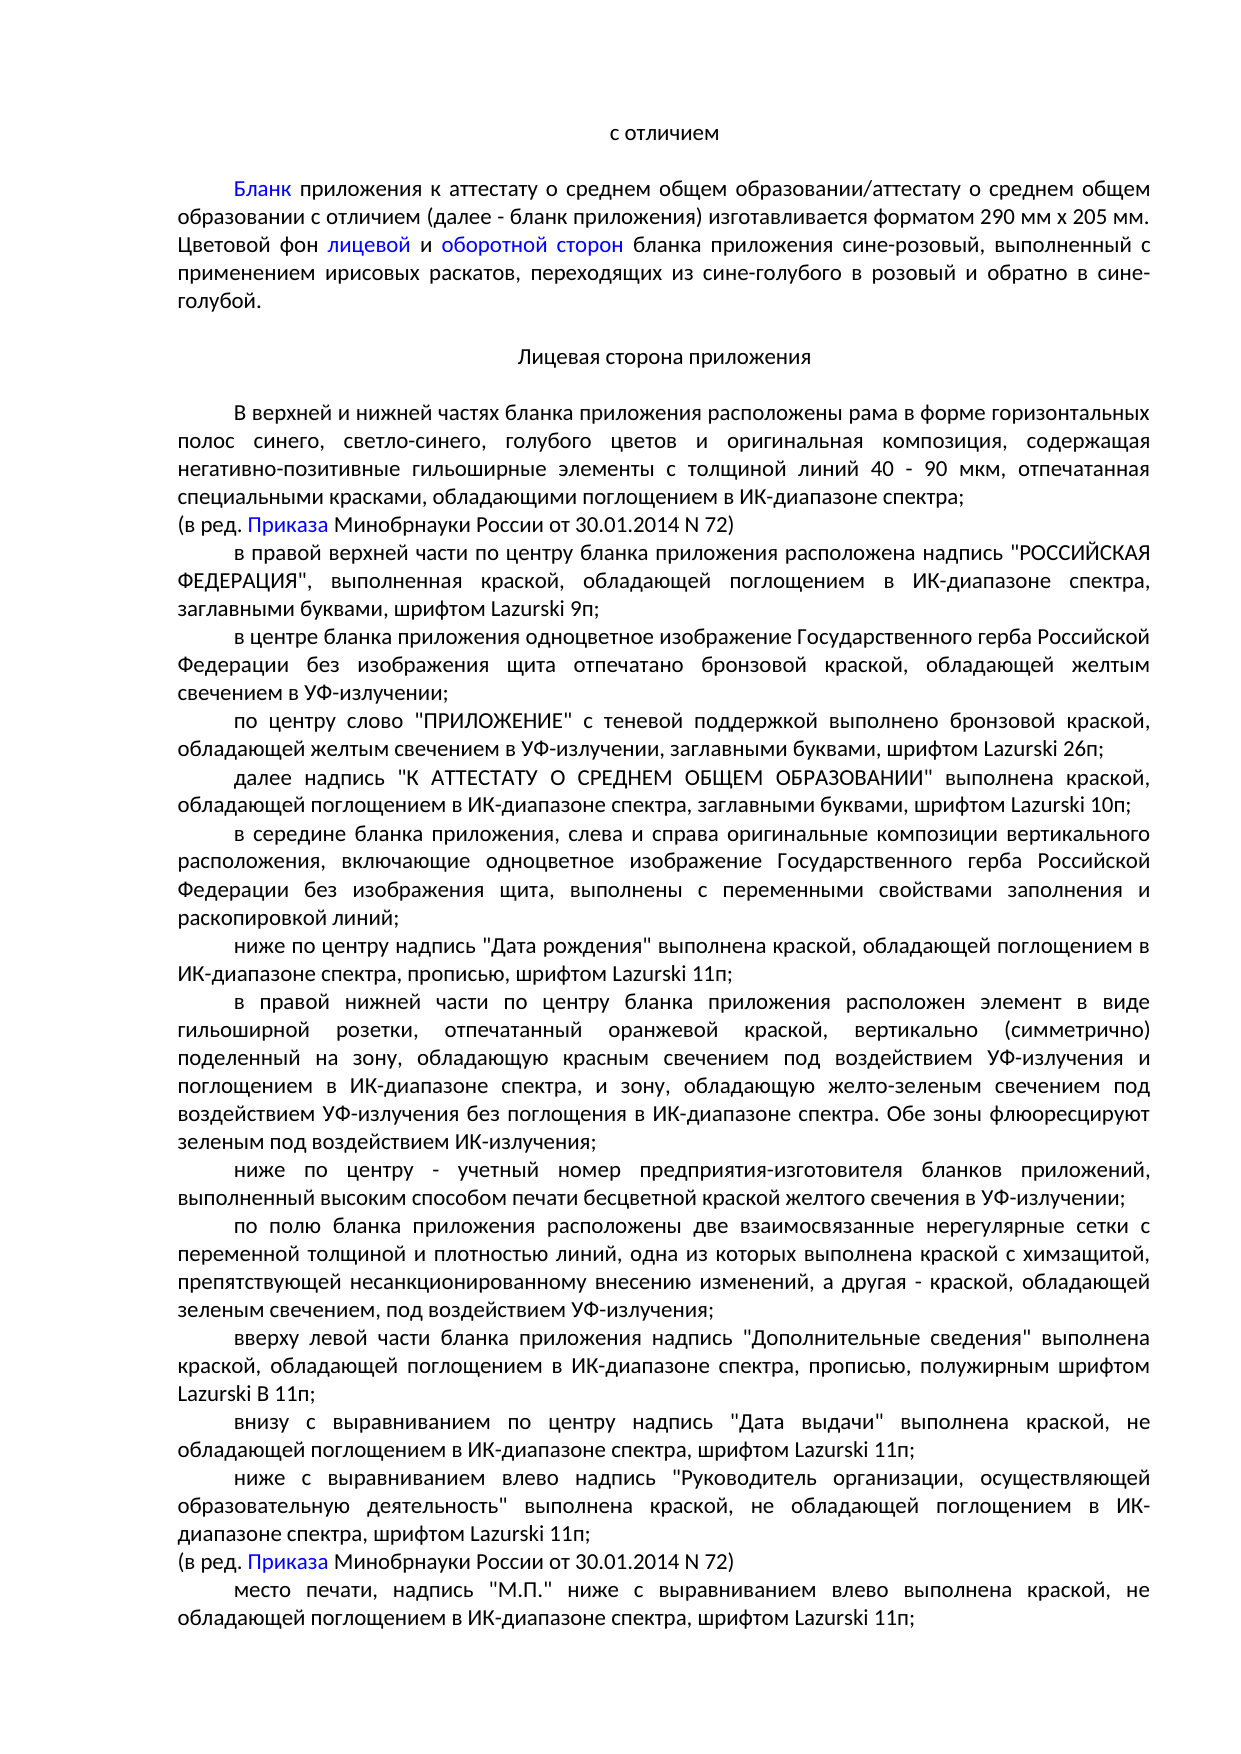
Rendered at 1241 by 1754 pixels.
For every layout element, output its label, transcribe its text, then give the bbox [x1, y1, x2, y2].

text по полю бланка приложения расположены две взаимосвязанные нерегулярные сетки с переменной толщиной и плотностью линий, одна из которых выполнена краской с химзащитой, препятствующей несанкционированному внесению изменений, а другая - краской, обладающей зеленым свечением, под воздействием УФ-излучения; [177, 1211, 1152, 1323]
text в середине бланка приложения, слева и справа оригинальные композиции вертикального расположения, включающие одноцветное изображение Государственного герба Российской Федерации без изображения щита, выполнены с переменными свойствами заполнения и раскопировкой линий; [177, 819, 1152, 931]
text в правой верхней части по центру бланка приложения расположена надпись "РОССИЙСКАЯ ФЕДЕРАЦИЯ", выполненная краской, обладающей поглощением в ИК-диапазоне спектра, заглавными буквами, шрифтом Lazurski 9п; [177, 538, 1152, 622]
text далее надпись "К АТТЕСТАТУ О СРЕДНЕМ ОБЩЕМ ОБРАЗОВАНИИ" выполнена краской, обладающей поглощением в ИК-диапазоне спектра, заглавными буквами, шрифтом Lazurski 10п; [177, 763, 1152, 819]
text Лицевая сторона приложения [177, 342, 1152, 370]
text в центре бланка приложения одноцветное изображение Государственного герба Российской Федерации без изображения щита отпечатано бронзовой краской, обладающей желтым свечением в УФ-излучении; [177, 622, 1152, 707]
text ниже по центру надпись "Дата рождения" выполнена краской, обладающей поглощением в ИК-диапазоне спектра, прописью, шрифтом Lazurski 11п; [177, 931, 1152, 987]
text В верхней и нижней частях бланка приложения расположены рама в форме горизонтальных полос синего, светло-синего, голубого цветов и оригинальная композиция, содержащая негативно-позитивные гильоширные элементы с толщиной линий 40 - 90 мкм, отпечатанная специальными красками, обладающими поглощением в ИК-диапазоне спектра; [177, 398, 1152, 510]
text ниже по центру - учетный номер предприятия-изготовителя бланков приложений, выполненный высоким способом печати бесцветной краской желтого свечения в УФ-излучении; [177, 1155, 1152, 1211]
text в правой нижней части по центру бланка приложения расположен элемент в виде гильоширной розетки, отпечатанный оранжевой краской, вертикально (симметрично) поделенный на зону, обладающую красным свечением под воздействием УФ-излучения и поглощением в ИК-диапазоне спектра, и зону, обладающую желто-зеленым свечением под воздействием УФ-излучения без поглощения в ИК-диапазоне спектра. Обе зоны флюоресцируют зеленым под воздействием ИК-излучения; [177, 987, 1152, 1155]
text (в ред. Приказа Минобрнауки России от 30.01.2014 N 72) [177, 510, 1152, 538]
text вверху левой части бланка приложения надпись "Дополнительные сведения" выполнена краской, обладающей поглощением в ИК-диапазоне спектра, прописью, полужирным шрифтом Lazurski B 11п; [177, 1323, 1152, 1407]
text по центру слово "ПРИЛОЖЕНИЕ" с теневой поддержкой выполнено бронзовой краской, обладающей желтым свечением в УФ-излучении, заглавными буквами, шрифтом Lazurski 26п; [177, 707, 1152, 763]
text внизу с выравниванием по центру надпись "Дата выдачи" выполнена краской, не обладающей поглощением в ИК-диапазоне спектра, шрифтом Lazurski 11п; [177, 1407, 1152, 1463]
text с отличием [177, 118, 1152, 146]
text (в ред. Приказа Минобрнауки России от 30.01.2014 N 72) [177, 1547, 1152, 1575]
text Бланк приложения к аттестату о среднем общем образовании/аттестату о среднем общем образовании с отличием (далее - бланк приложения) изготавливается форматом 290 мм x 205 мм. Цветовой фон лицевой и оборотной сторон бланка приложения сине-розовый, выполненный с применением ирисовых раскатов, переходящих из сине-голубого в розовый и обратно в сине-голубой. [177, 174, 1152, 314]
text ниже с выравниванием влево надпись "Руководитель организации, осуществляющей образовательную деятельность" выполнена краской, не обладающей поглощением в ИК-диапазоне спектра, шрифтом Lazurski 11п; [177, 1463, 1152, 1547]
text место печати, надпись "М.П." ниже с выравниванием влево выполнена краской, не обладающей поглощением в ИК-диапазоне спектра, шрифтом Lazurski 11п; [177, 1575, 1152, 1631]
